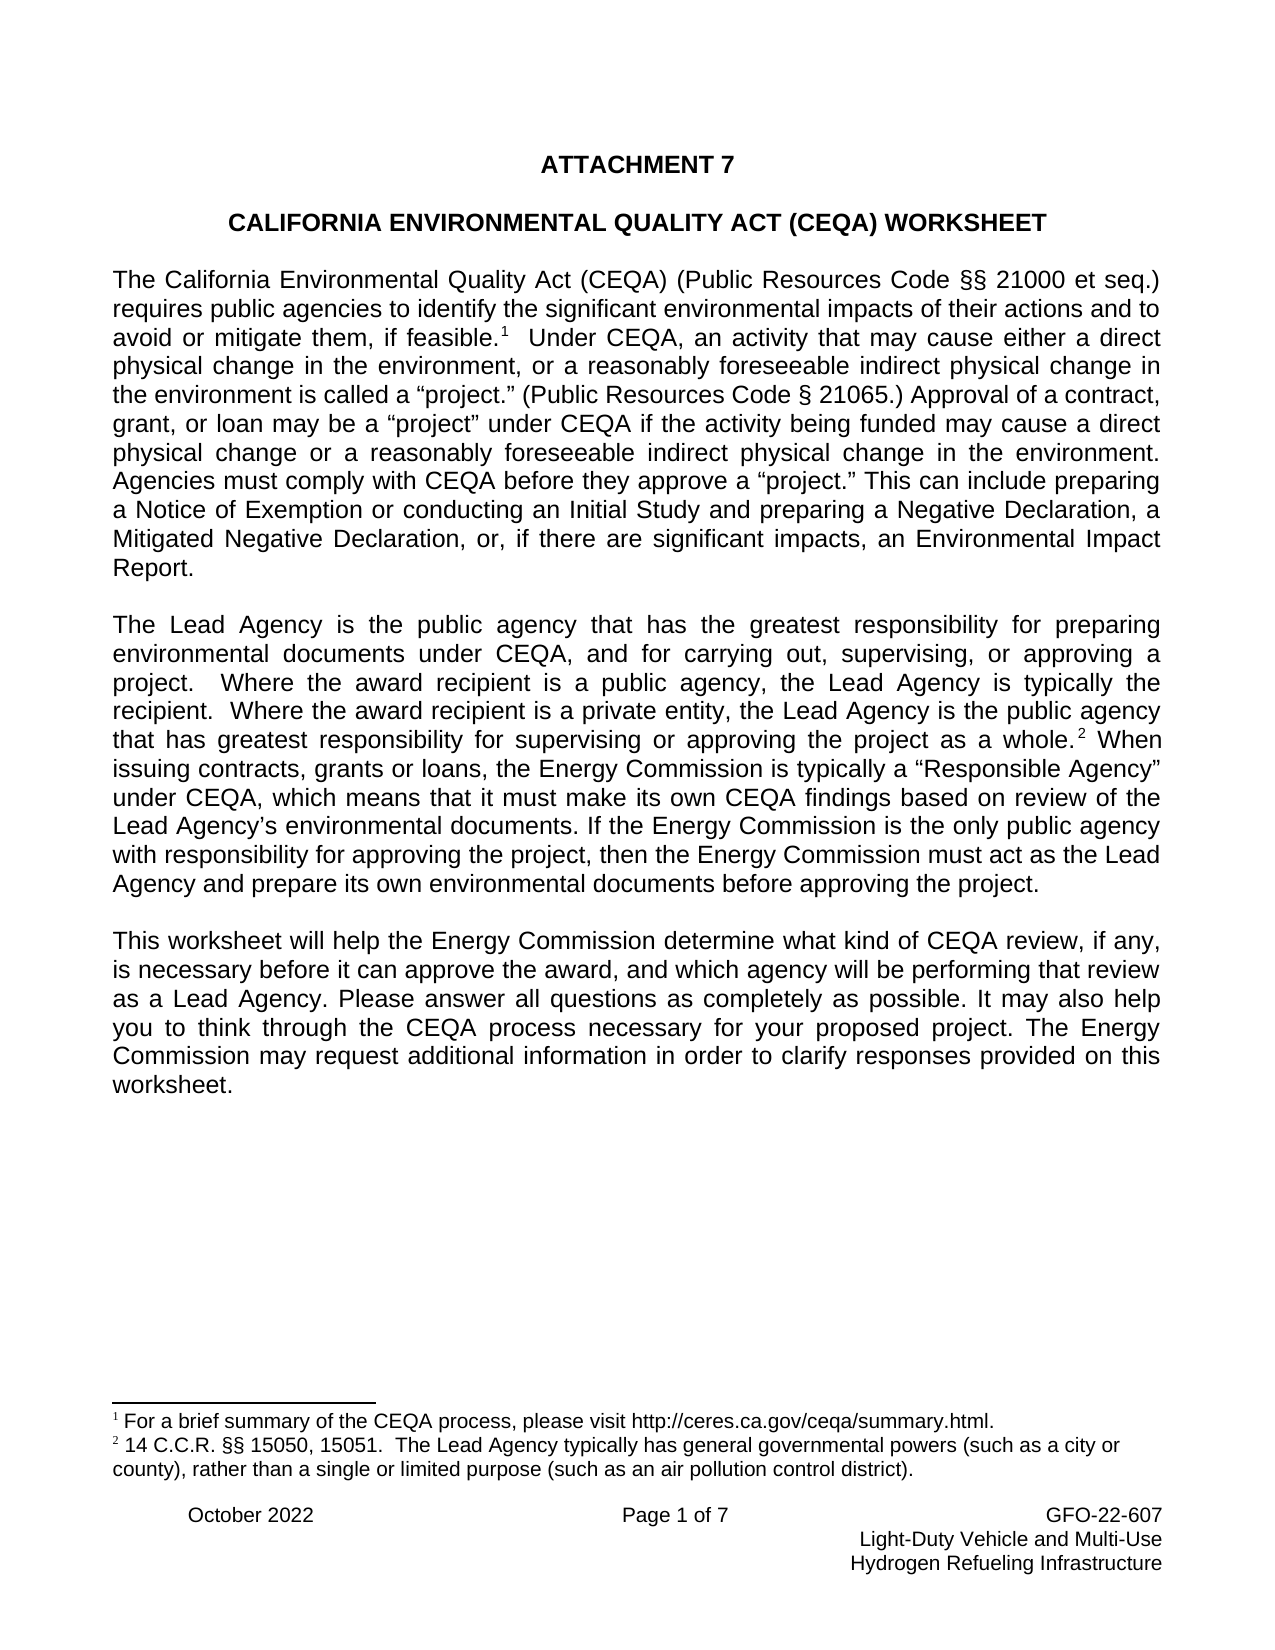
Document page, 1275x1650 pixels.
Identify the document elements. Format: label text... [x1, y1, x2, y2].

text CALIFORNIA ENVIRONMENTAL QUALITY ACT (CEQA) WORKSHEET [112, 207, 1162, 236]
text The California Environmental Quality Act (CEQA) (Public Resources Code §§ 21000 et seq.) requires public agencies to identify the significant environmental impacts of their actions and to avoid or mitigate them, if feasible. Under CEQA, an activity that may cause either a direct physical change in the environment, or a reasonably foreseeable indirect physical change in the environment is called a “project.” (Public Resources Code § 21065.) Approval of a contract, grant, or loan may be a “project” under CEQA if the activity being funded may cause a direct physical change or a reasonably foreseeable indirect physical change in the environment. Agencies must comply with CEQA before they approve a “project.” This can include preparing a Notice of Exemption or conducting an Initial Study and preparing a Negative Declaration, a Mitigated Negative Declaration, or, if there are significant impacts, an Environmental Impact Report. [112, 265, 1162, 581]
text This worksheet will help the Energy Commission determine what kind of CEQA review, if any, is necessary before it can approve the award, and which agency will be performing that review as a Lead Agency. Please answer all questions as completely as possible. It may also help you to think through the CEQA process necessary for your proposed project. The Energy Commission may request additional information in order to clarify responses provided on this worksheet. [112, 926, 1162, 1099]
text ATTACHMENT 7 [112, 150, 1162, 179]
text The Lead Agency is the public agency that has the greatest responsibility for preparing environmental documents under CEQA, and for carrying out, supervising, or approving a project. Where the award recipient is a public agency, the Lead Agency is typically the recipient. Where the award recipient is a private entity, the Lead Agency is the public agency that has greatest responsibility for supervising or approving the project as a whole. When issuing contracts, grants or loans, the Energy Commission is typically a “Responsible Agency” under CEQA, which means that it must make its own CEQA findings based on review of the Lead Agency’s environmental documents. If the Energy Commission is the only public agency with responsibility for approving the project, then the Energy Commission must act as the Lead Agency and prepare its own environmental documents before approving the project. [112, 610, 1162, 897]
